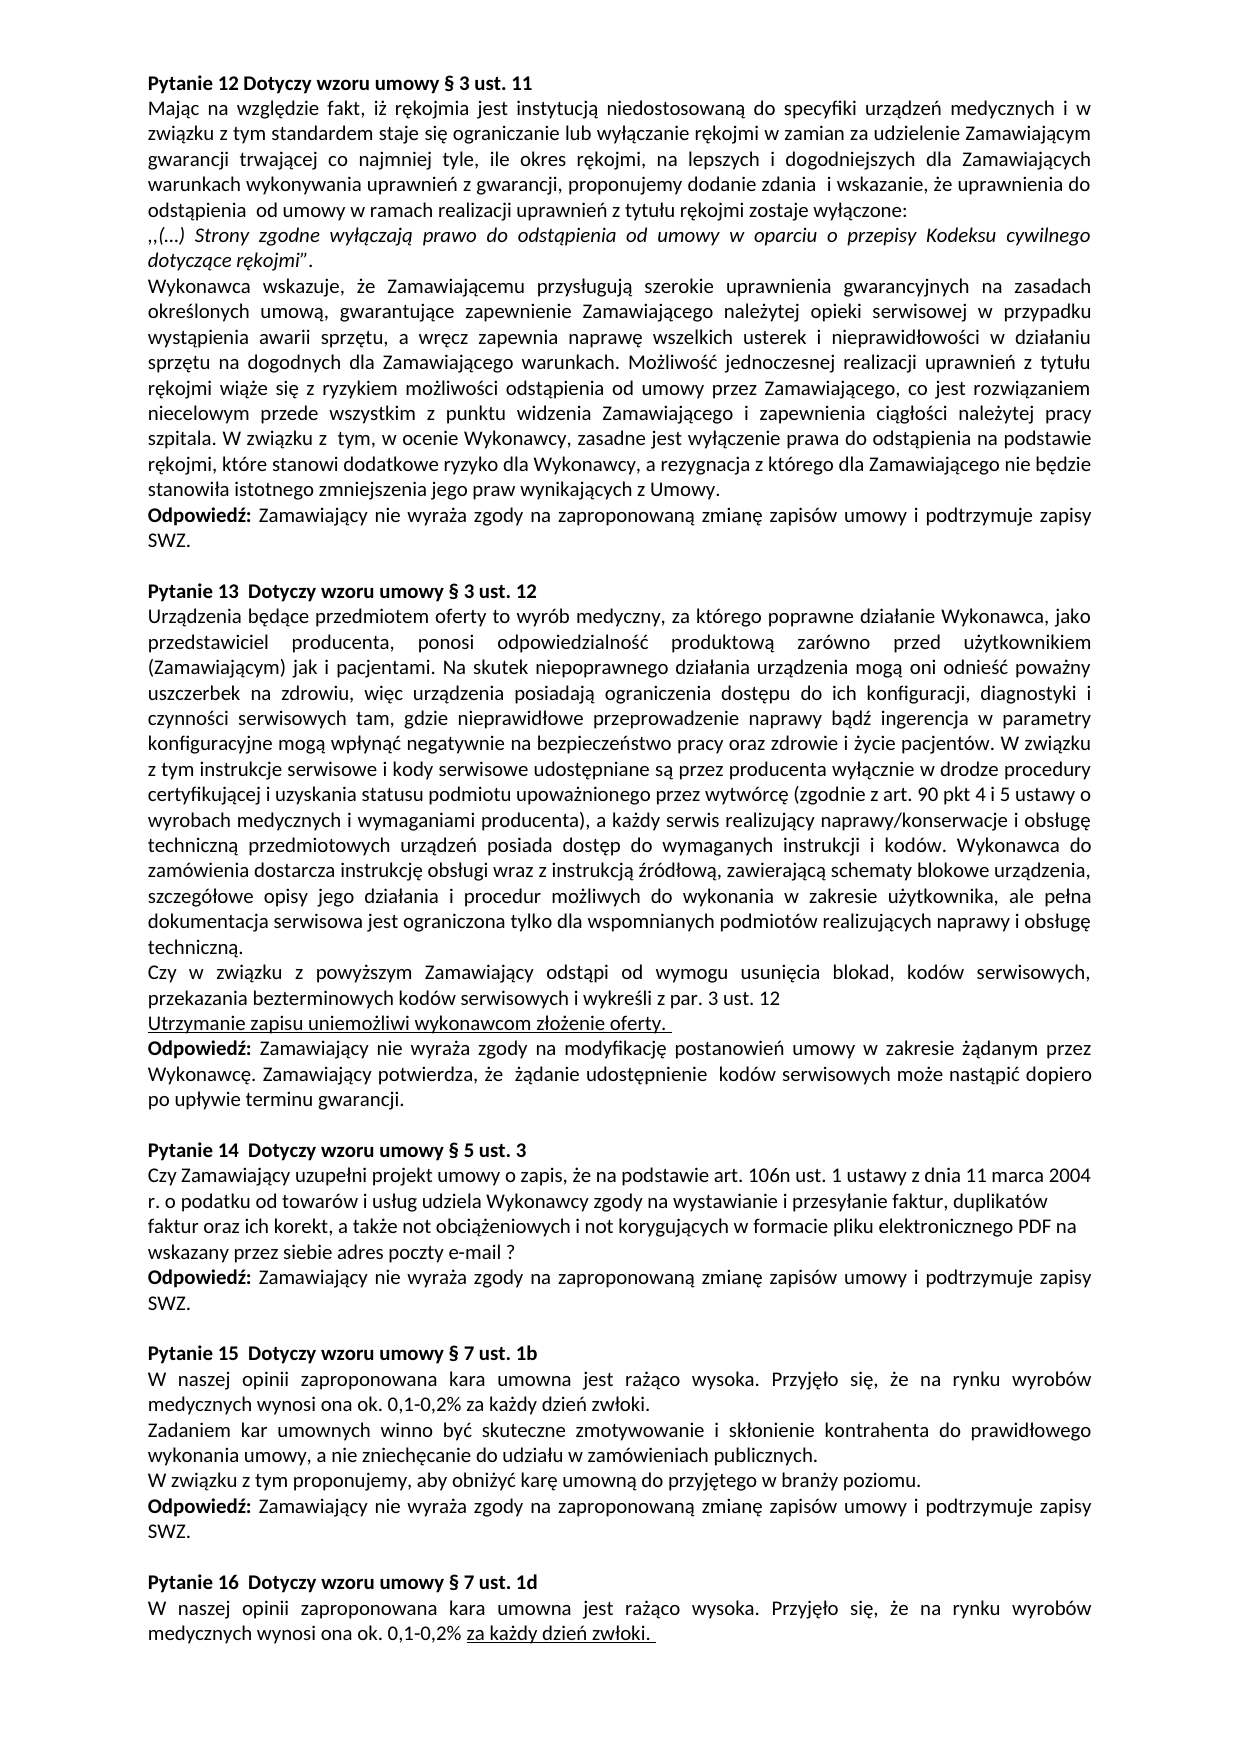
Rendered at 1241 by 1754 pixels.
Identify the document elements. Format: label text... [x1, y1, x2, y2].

text Utrzymanie zapisu uniemożliwi wykonawcom złożenie oferty. [148, 1010, 1093, 1036]
text W naszej opinii zaproponowana kara umowna jest rażąco wysoka. Przyjęło się, że na rynku wyrobów medycznych wynosi ona ok. 0,1-0,2% za każdy dzień zwłoki. [148, 1366, 1093, 1417]
text Odpowiedź: Zamawiający nie wyraża zgody na zaproponowaną zmianę zapisów umowy i podtrzymuje zapisy SWZ. [148, 1493, 1093, 1544]
text Mając na względzie fakt, iż rękojmia jest instytucją niedostosowaną do specyfiki urządzeń medycznych i w związku z tym standardem staje się ograniczanie lub wyłączanie rękojmi w zamian za udzielenie Zamawiającym gwarancji trwającej co najmniej tyle, ile okres rękojmi, na lepszych i dogodniejszych dla Zamawiających warunkach wykonywania uprawnień z gwarancji, proponujemy dodanie zdania i wskazanie, że uprawnienia do odstąpienia od umowy w ramach realizacji uprawnień z tytułu rękojmi zostaje wyłączone: [148, 95, 1093, 222]
text Zadaniem kar umownych winno być skuteczne zmotywowanie i skłonienie kontrahenta do prawidłowego wykonania umowy, a nie zniechęcanie do udziału w zamówieniach publicznych. [331, 1442, 1093, 1468]
text Czy w związku z powyższym Zamawiający odstąpi od wymogu usunięcia blokad, kodów serwisowych, przekazania bezterminowych kodów serwisowych i wykreśli z par. 3 ust. 12 [148, 959, 1093, 1010]
text Pytanie 12 Dotyczy wzoru umowy § 3 ust. 11 [148, 70, 1093, 95]
text Pytanie 15 Dotyczy wzoru umowy § 7 ust. 1b [148, 1341, 1093, 1366]
text W naszej opinii zaproponowana kara umowna jest rażąco wysoka. Przyjęło się, że na rynku wyrobów medycznych wynosi ona ok. 0,1-0,2% za każdy dzień zwłoki. [148, 1595, 1093, 1646]
list Wykonawca wskazuje, że Zamawiającemu przysługują szerokie uprawnienia gwarancyjnych na zasadach określonych umową, gwarantujące zapewnienie Zamawiającego należytej opieki serwisowej w przypadku wystąpienia awarii sprzętu, a wręcz zapewnia naprawę wszelkich usterek i nieprawidłowości w działaniu sprzętu na dogodnych dla Zamawiającego warunkach. Możliwość jednoczesnej realizacji uprawnień z tytułu rękojmi wiąże się z ryzykiem możliwości odstąpienia od umowy przez Zamawiającego, co jest rozwiązaniem niecelowym przede wszystkim z punktu widzenia Zamawiającego i zapewnienia ciągłości należytej pracy szpitala. W związku z tym, w ocenie Wykonawcy, zasadne jest wyłączenie prawa do odstąpienia na podstawie rękojmi, które stanowi dodatkowe ryzyko dla Wykonawcy, a rezygnacja z którego dla Zamawiającego nie będzie stanowiła istotnego zmniejszenia jego praw wynikających z Umowy. [148, 273, 1093, 502]
text Odpowiedź: Zamawiający nie wyraża zgody na zaproponowaną zmianę zapisów umowy i podtrzymuje zapisy SWZ. [148, 502, 1093, 553]
text Czy Zamawiający uzupełni projekt umowy o zapis, że na podstawie art. 106n ust. 1 ustawy z dnia 11 marca 2004 r. o podatku od towarów i usług udziela Wykonawcy zgody na wystawianie i przesyłanie faktur, duplikatów faktur oraz ich korekt, a także not obciążeniowych i not korygujących w formacie pliku elektronicznego PDF na wskazany przez siebie adres poczty e-mail ? [148, 1163, 1093, 1264]
text W związku z tym proponujemy, aby obniżyć karę umowną do przyjętego w branży poziomu. [148, 1468, 1093, 1493]
text Pytanie 16 Dotyczy wzoru umowy § 7 ust. 1d [148, 1569, 1093, 1595]
text Pytanie 13 Dotyczy wzoru umowy § 3 ust. 12 [148, 578, 1093, 603]
text Urządzenia będące przedmiotem oferty to wyrób medyczny, za którego poprawne działanie Wykonawca, jako przedstawiciel producenta, ponosi odpowiedzialność produktową zarówno przed użytkownikiem (Zamawiającym) jak i pacjentami. Na skutek niepoprawnego działania urządzenia mogą oni odnieść poważny uszczerbek na zdrowiu, więc urządzenia posiadają ograniczenia dostępu do ich konfiguracji, diagnostyki i czynności serwisowych tam, gdzie nieprawidłowe przeprowadzenie naprawy bądź ingerencja w parametry konfiguracyjne mogą wpłynąć negatywnie na bezpieczeństwo pracy oraz zdrowie i życie pacjentów. W związku z tym instrukcje serwisowe i kody serwisowe udostępniane są przez producenta wyłącznie w drodze procedury certyfikującej i uzyskania statusu podmiotu upoważnionego przez wytwórcę (zgodnie z art. 90 pkt 4 i 5 ustawy o wyrobach medycznych i wymaganiami producenta), a każdy serwis realizujący naprawy/konserwacje i obsługę techniczną przedmiotowych urządzeń posiada dostęp do wymaganych instrukcji i kodów. Wykonawca do zamówienia dostarcza instrukcję obsługi wraz z instrukcją źródłową, zawierającą schematy blokowe urządzenia, szczegółowe opisy jego działania i procedur możliwych do wykonania w zakresie użytkownika, ale pełna dokumentacja serwisowa jest ograniczona tylko dla wspomnianych podmiotów realizujących naprawy i obsługę techniczną. [148, 603, 1093, 959]
list ,,(…) Strony zgodne wyłączają prawo do odstąpienia od umowy w oparciu o przepisy Kodeksu cywilnego dotyczące rękojmi”. [148, 222, 1093, 273]
text Odpowiedź: Zamawiający nie wyraża zgody na zaproponowaną zmianę zapisów umowy i podtrzymuje zapisy SWZ. [148, 1264, 1093, 1315]
text Pytanie 14 Dotyczy wzoru umowy § 5 ust. 3 [148, 1137, 1093, 1163]
text Odpowiedź: Zamawiający nie wyraża zgody na modyfikację postanowień umowy w zakresie żądanym przez Wykonawcę. Zamawiający potwierdza, że żądanie udostępnienie kodów serwisowych może nastąpić dopiero po upływie terminu gwarancji. [148, 1036, 1093, 1112]
